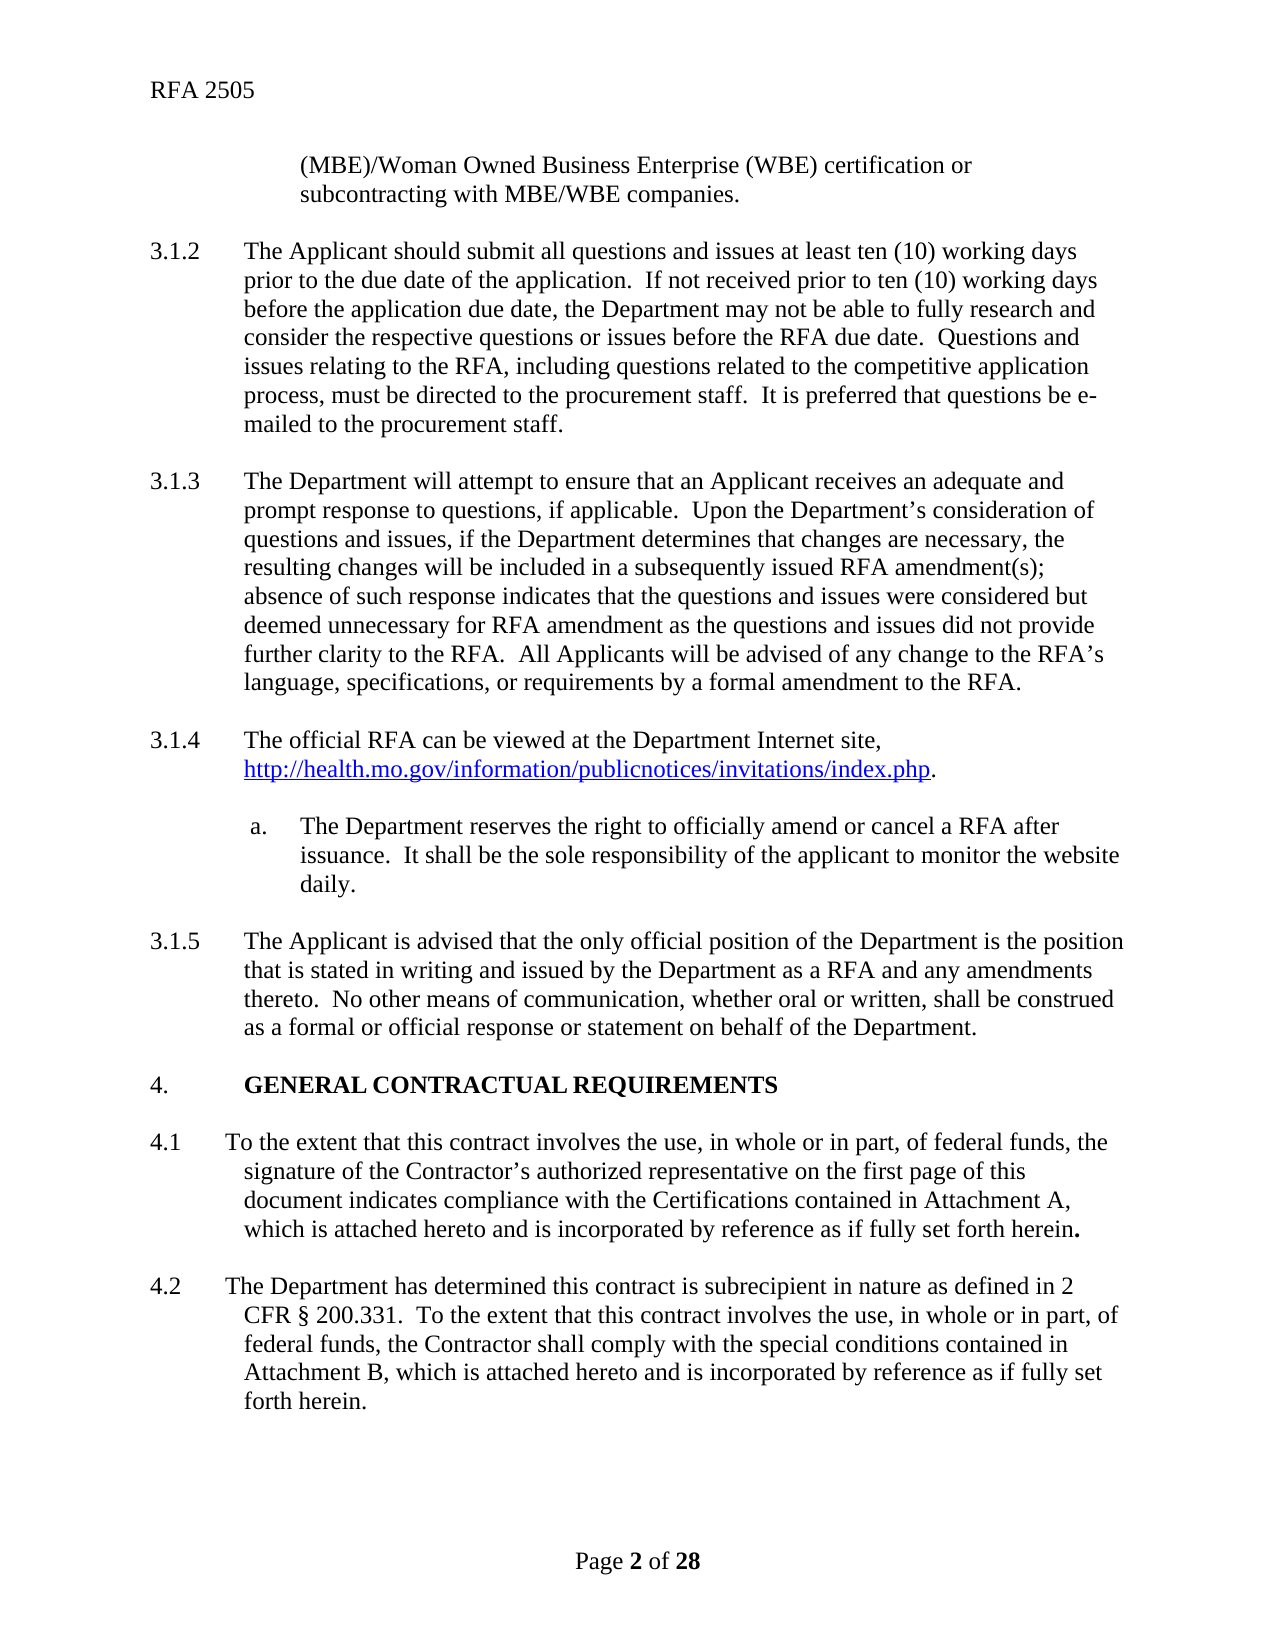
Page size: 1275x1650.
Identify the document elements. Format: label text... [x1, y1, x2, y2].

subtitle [244, 150, 1125, 207]
subtitle General CONTRACTUAL REQUIREMENTS [150, 1070, 1125, 1099]
subtitle The Department reserves the right to officially amend or cancel a RFA after issuance. It shall be the sole responsibility of the applicant to monitor the website daily. [244, 811, 1125, 897]
subtitle The Department will attempt to ensure that an Applicant receives an adequate and prompt response to questions, if applicable. Upon the Department’s consideration of questions and issues, if the Department determines that changes are necessary, the resulting changes will be included in a subsequently issued RFA amendment(s); absence of such response indicates that the questions and issues were considered but deemed unnecessary for RFA amendment as the questions and issues did not provide further clarity to the RFA. All Applicants will be advised of any change to the RFA’s language, specifications, or requirements by a formal amendment to the RFA. [150, 466, 1125, 696]
subtitle The Applicant should submit all questions and issues at least ten (10) working days prior to the due date of the application. If not received prior to ten (10) working days before the application due date, the Department may not be able to fully research and consider the respective questions or issues before the RFA due date. Questions and issues relating to the RFA, including questions related to the competitive application process, must be directed to the procurement staff. It is preferred that questions be e-mailed to the procurement staff. [150, 236, 1125, 437]
subtitle The official RFA can be viewed at the Department Internet site, http://health.mo.gov/information/publicnotices/invitations/index.php. [150, 725, 1125, 782]
subtitle To the extent that this contract involves the use, in whole or in part, of federal funds, the signature of the Contractor’s authorized representative on the first page of this document indicates compliance with the Certifications contained in Attachment A, which is attached hereto and is incorporated by reference as if fully set forth herein. [150, 1127, 1125, 1242]
subtitle The Department has determined this contract is subrecipient in nature as defined in 2 CFR § 200.331. To the extent that this contract involves the use, in whole or in part, of federal funds, the Contractor shall comply with the special conditions contained in Attachment B, which is attached hereto and is incorporated by reference as if fully set forth herein. [150, 1271, 1125, 1415]
subtitle The Applicant is advised that the only official position of the Department is the position that is stated in writing and issued by the Department as a RFA and any amendments thereto. No other means of communication, whether oral or written, shall be construed as a formal or official response or statement on behalf of the Department. [150, 926, 1125, 1041]
